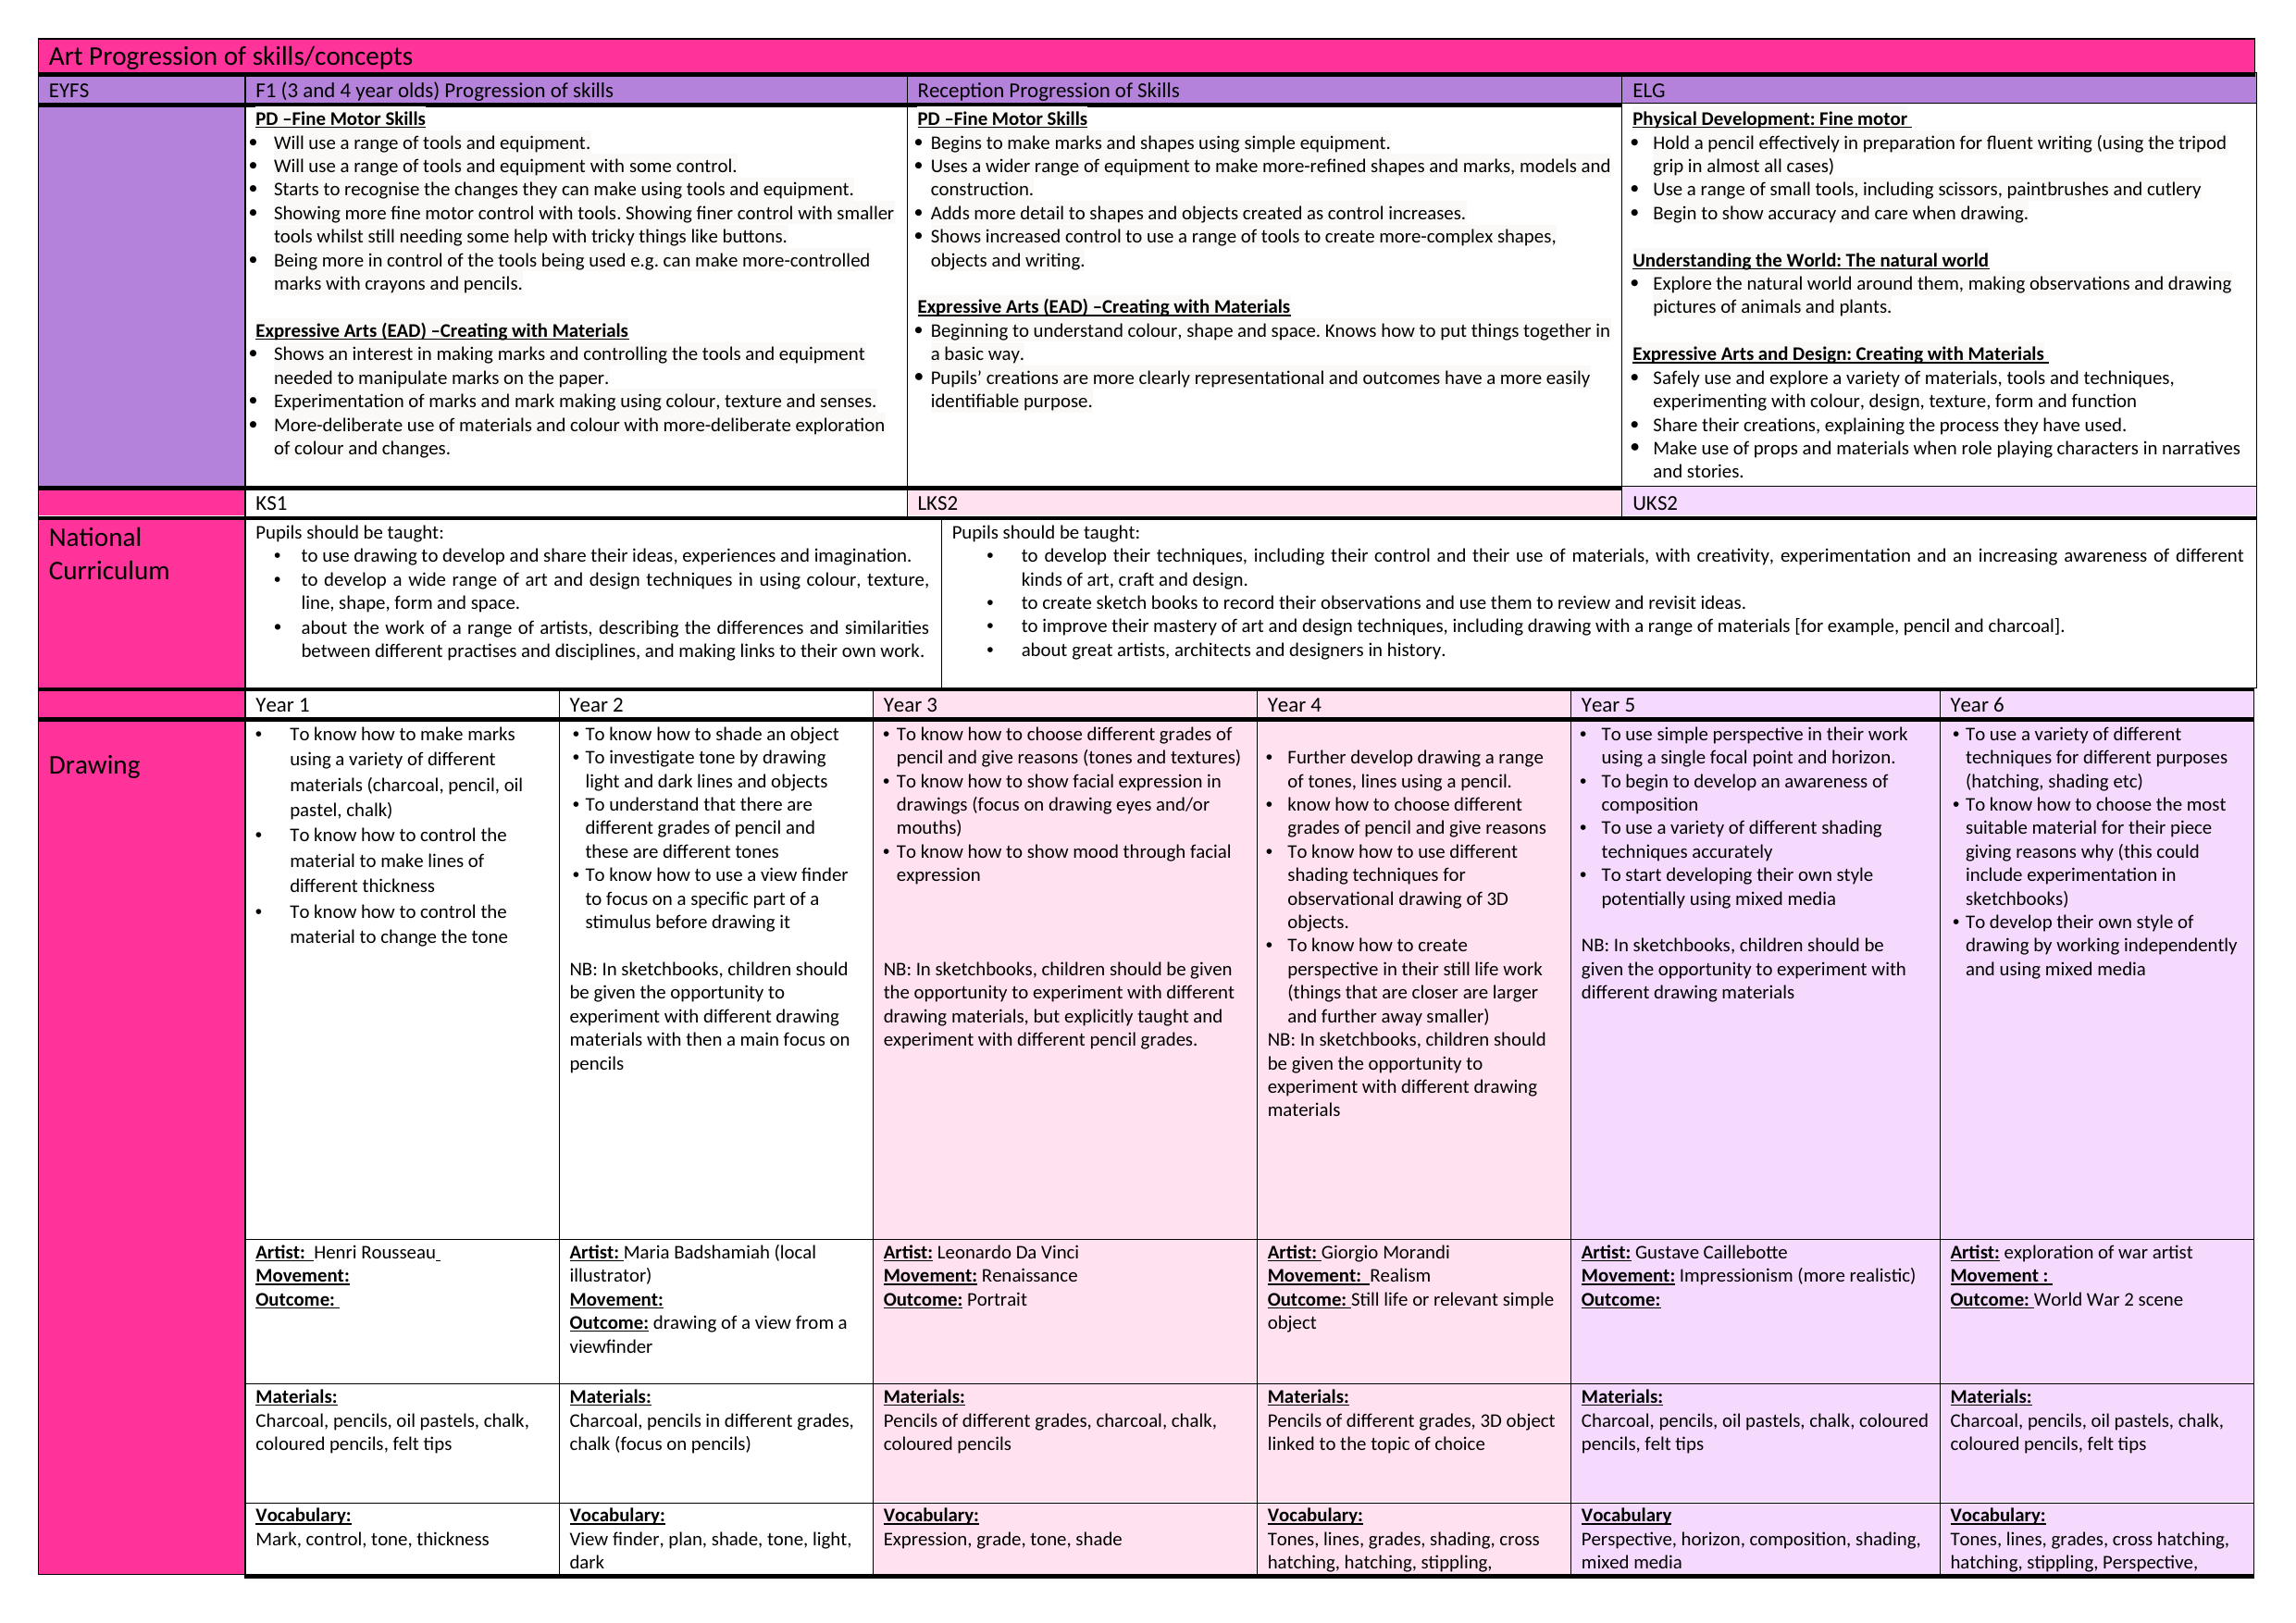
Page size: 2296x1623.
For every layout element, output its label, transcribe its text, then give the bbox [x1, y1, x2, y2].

table_cell Artist: Leonardo Da Vinci Movement: Renaissance Outcome: Portrait [874, 1240, 1257, 1383]
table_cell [246, 1504, 559, 1574]
table_header Art Progression of skills/concepts [39, 40, 2254, 72]
table_cell Artist: Maria Badshamiah (local illustrator) Movement: Outcome: drawing of a view from a viewfinder [560, 1240, 873, 1383]
table_cell Artist: Gustave Caillebotte Movement: Impressionism (more realistic) Outcome: [1571, 1240, 1940, 1383]
table_cell To know how to shade an object To investigate tone by drawing light and dark lines and objects To understand that there are different grades of pencil and these are different tones To know how to use a view finder to focus on a specific part of a stimulus before drawing it NB: In sketchbooks, children should be given the opportunity to experiment with different drawing materials with then a main focus on pencils [560, 722, 873, 1239]
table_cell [1258, 1504, 1570, 1574]
table_cell To know how to choose different grades of pencil and give reasons (tones and textures) To know how to show facial expression in drawings (focus on drawing eyes and/or mouths) To know how to show mood through facial expression NB: In sketchbooks, children should be given the opportunity to experiment with different drawing materials, but explicitly taught and experiment with different pencil grades. [874, 722, 1257, 1239]
table_cell Materials: Charcoal, pencils, oil pastels, chalk, coloured pencils, felt tips [246, 1384, 559, 1502]
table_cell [560, 1504, 873, 1574]
table_cell ELG [1622, 73, 2256, 103]
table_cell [1941, 1504, 2253, 1574]
table_cell F1 (3 and 4 year olds) Progression of skills [246, 77, 907, 103]
table_cell National Curriculum [39, 520, 244, 688]
table_cell EYFS [39, 77, 244, 103]
table_cell Physical Development: Fine motor Hold a pencil effectively in preparation for fluent writing (using the tripod grip in almost all cases) Use a range of small tools, including scissors, paintbrushes and cutlery Begin to show accuracy and care when drawing. Understanding the World: The natural world Explore the natural world around them, making observations and drawing pictures of animals and plants. Expressive Arts and Design: Creating with Materials Safely use and explore a variety of materials, tools and techniques, experimenting with colour, design, texture, form and function Share their creations, explaining the process they have used. Make use of props and materials when role playing characters in narratives and stories. [1622, 104, 2256, 486]
table_cell Pupils should be taught: to develop their techniques, including their control and their use of materials, with creativity, experimentation and an increasing awareness of different kinds of art, craft and design. to create sketch books to record their observations and use them to review and revisit ideas. to improve their mastery of art and design techniques, including drawing with a range of materials [for example, pencil and charcoal]. about great artists, architects and designers in history. [942, 520, 2256, 688]
table_cell [39, 691, 244, 717]
table_cell To know how to make marks using a variety of different materials (charcoal, pencil, oil pastel, chalk) To know how to control the material to make lines of different thickness To know how to control the material to change the tone [246, 722, 559, 1239]
table_cell Year 4 [1258, 691, 1570, 717]
table_cell Artist: Giorgio Morandi Movement: Realism Outcome: Still life or relevant simple object [1258, 1240, 1570, 1383]
table_cell Materials: Charcoal, pencils in different grades, chalk (focus on pencils) [560, 1384, 873, 1502]
table_cell Year 3 [874, 691, 1257, 717]
table_cell UKS2 [1622, 487, 2256, 515]
table_cell Materials: Pencils of different grades, 3D object linked to the topic of choice [1258, 1384, 1570, 1502]
table_cell LKS2 [908, 490, 1621, 515]
table_cell Further develop drawing a range of tones, lines using a pencil. know how to choose different grades of pencil and give reasons To know how to use different shading techniques for observational drawing of 3D objects. To know how to create perspective in their still life work (things that are closer are larger and further away smaller) NB: In sketchbooks, children should be given the opportunity to experiment with different drawing materials [1258, 722, 1570, 1239]
table_cell KS1 [246, 490, 907, 515]
table_cell Year 6 [1941, 691, 2253, 717]
table_cell Artist: Henri Rousseau Movement: Outcome: [246, 1240, 559, 1383]
table_cell Year 5 [1571, 691, 1940, 717]
table_cell PD –Fine Motor Skills Will use a range of tools and equipment. Will use a range of tools and equipment with some control. Starts to recognise the changes they can make using tools and equipment. Showing more fine motor control with tools. Showing finer control with smaller tools whilst still needing some help with tricky things like buttons. Being more in control of the tools being used e.g. can make more-controlled marks with crayons and pencils. Expressive Arts (EAD) –Creating with Materials Shows an interest in making marks and controlling the tools and equipment needed to manipulate marks on the paper. Experimentation of marks and mark making using colour, texture and senses. More-deliberate use of materials and colour with more-deliberate exploration of colour and changes. [246, 107, 907, 486]
table_cell Year 1 [246, 691, 559, 717]
table_cell Materials: Charcoal, pencils, oil pastels, chalk, coloured pencils, felt tips [1571, 1384, 1940, 1502]
table_cell Materials: Charcoal, pencils, oil pastels, chalk, coloured pencils, felt tips [1941, 1384, 2253, 1502]
table_cell [39, 490, 244, 515]
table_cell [1571, 1504, 1940, 1574]
table_cell Reception Progression of Skills [908, 77, 1621, 103]
table_cell To use a variety of different techniques for different purposes (hatching, shading etc) To know how to choose the most suitable material for their piece giving reasons why (this could include experimentation in sketchbooks) To develop their own style of drawing by working independently and using mixed media [1941, 722, 2253, 1239]
table_cell PD –Fine Motor Skills Begins to make marks and shapes using simple equipment. Uses a wider range of equipment to make more-refined shapes and marks, models and construction. Adds more detail to shapes and objects created as control increases. Shows increased control to use a range of tools to create more-complex shapes, objects and writing. Expressive Arts (EAD) –Creating with Materials Beginning to understand colour, shape and space. Knows how to put things together in a basic way. Pupils’ creations are more clearly representational and outcomes have a more easily identifiable purpose. [908, 107, 1621, 486]
table_cell Materials: Pencils of different grades, charcoal, chalk, coloured pencils [874, 1384, 1257, 1502]
table_cell Artist: exploration of war artist Movement : Outcome: World War 2 scene [1941, 1240, 2253, 1383]
table_cell [39, 107, 244, 486]
table_cell Year 2 [560, 691, 873, 717]
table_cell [874, 1504, 1257, 1574]
table_cell To use simple perspective in their work using a single focal point and horizon. To begin to develop an awareness of composition To use a variety of different shading techniques accurately To start developing their own style potentially using mixed media NB: In sketchbooks, children should be given the opportunity to experiment with different drawing materials [1571, 722, 1940, 1239]
table_cell Pupils should be taught: to use drawing to develop and share their ideas, experiences and imagination. to develop a wide range of art and design techniques in using colour, texture, line, shape, form and space. about the work of a range of artists, describing the differences and similarities between different practises and disciplines, and making links to their own work. [246, 520, 941, 688]
table_cell Drawing [39, 722, 244, 1574]
